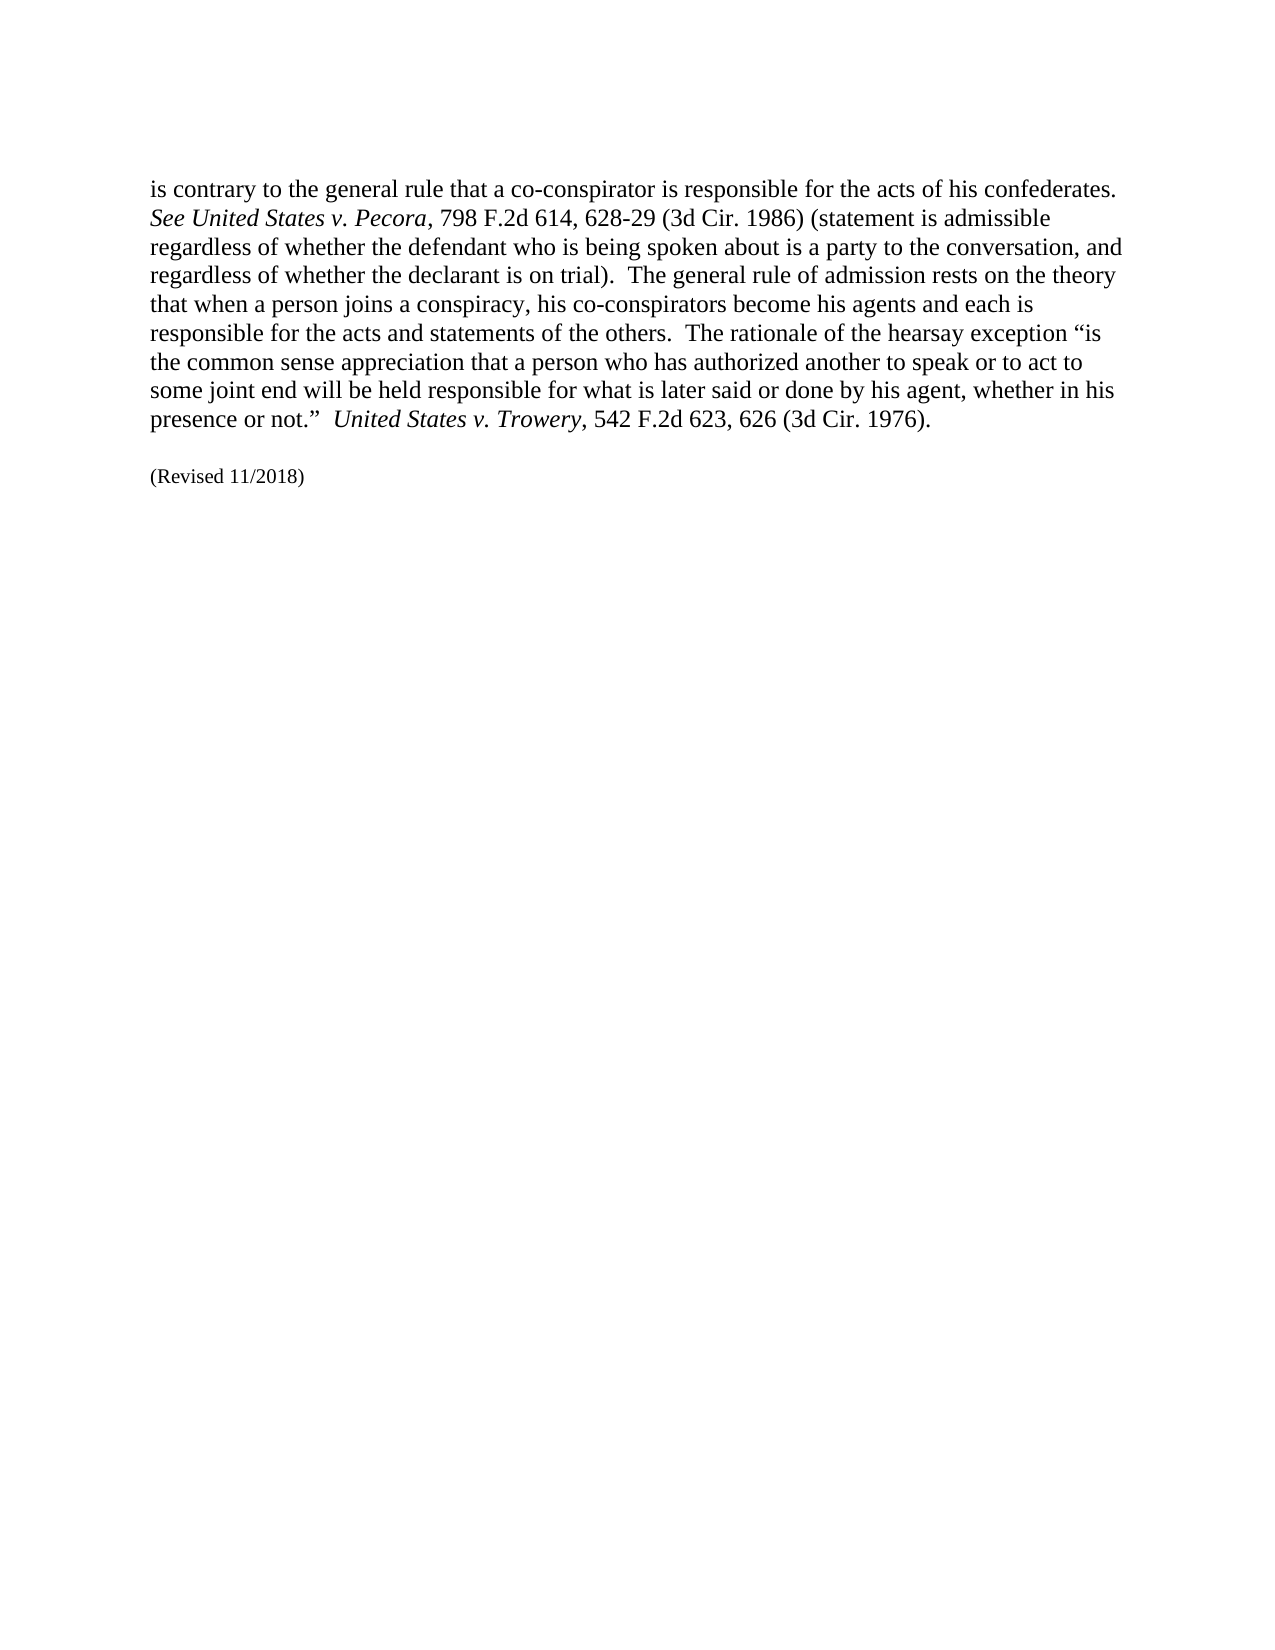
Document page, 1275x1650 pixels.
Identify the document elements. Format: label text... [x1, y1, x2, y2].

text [150, 174, 1125, 433]
text (Revised 11/2018) [150, 464, 1125, 488]
